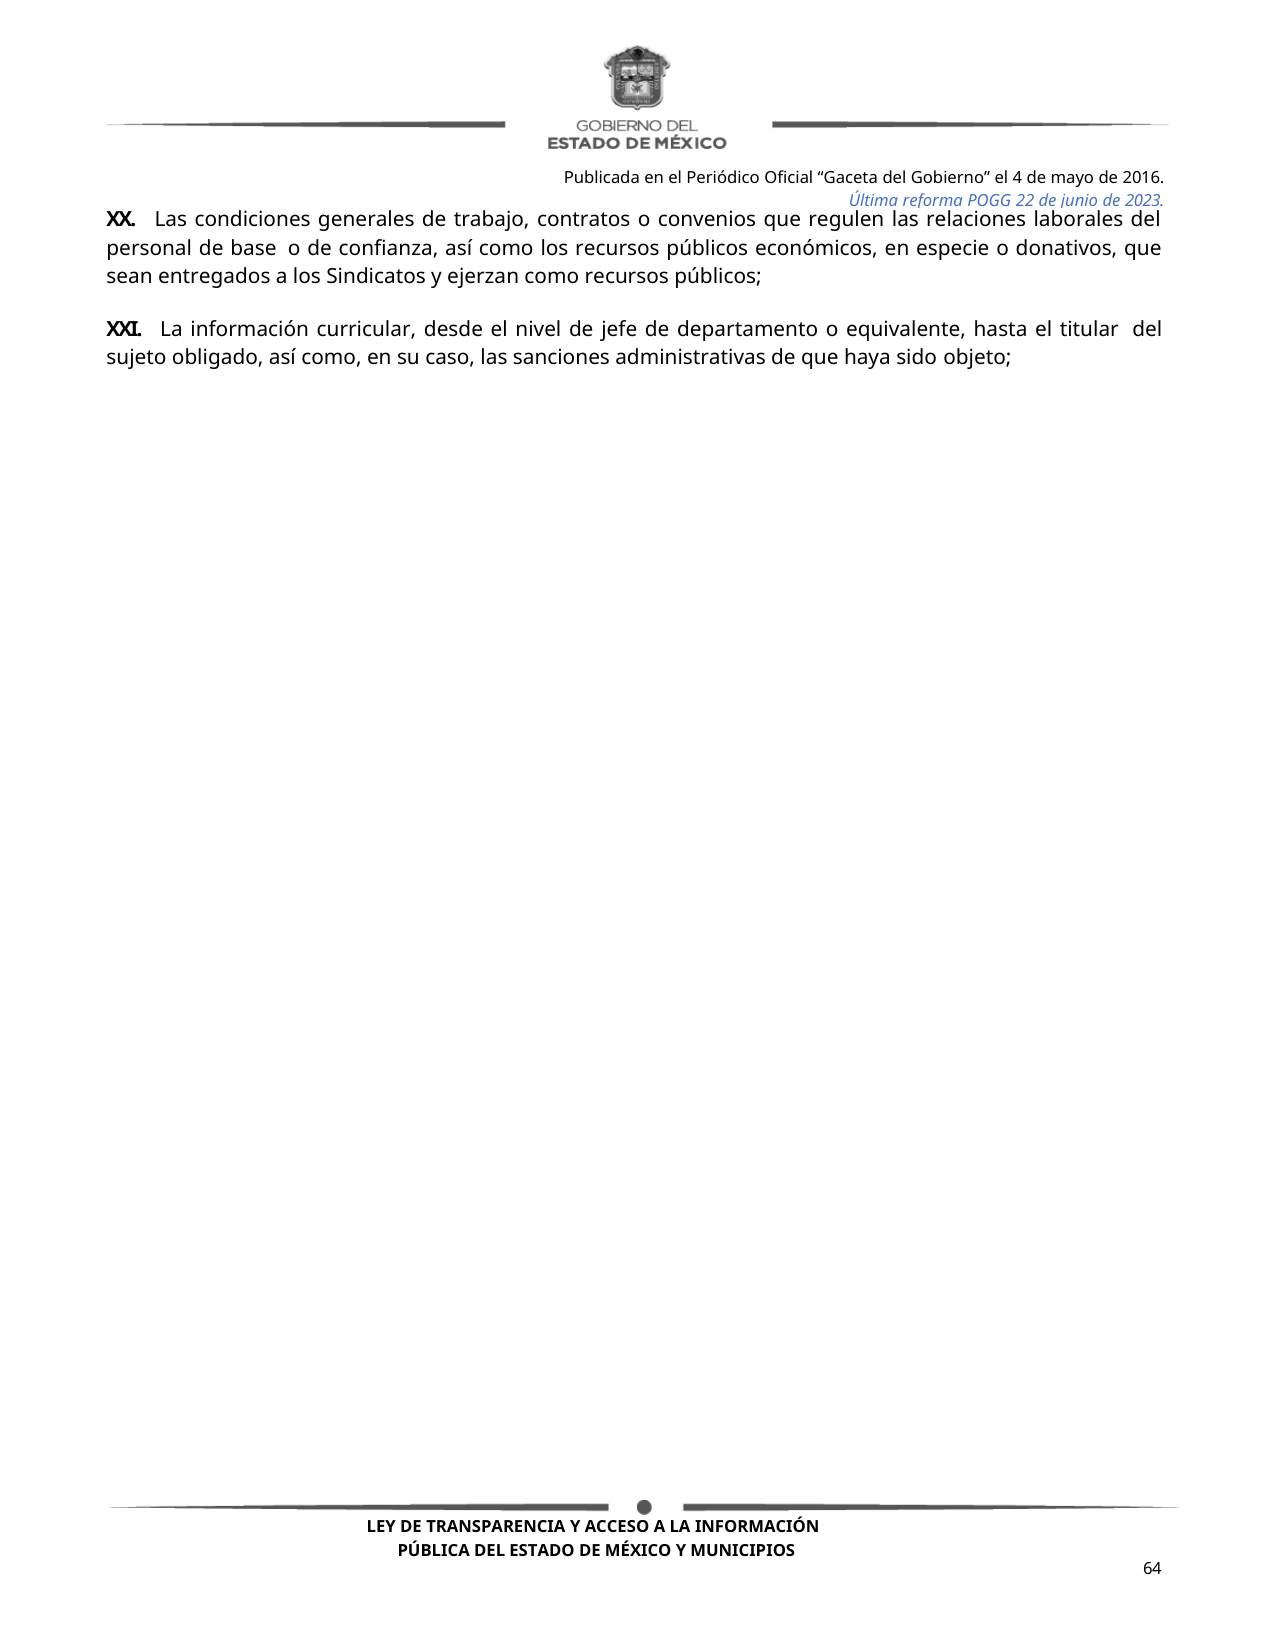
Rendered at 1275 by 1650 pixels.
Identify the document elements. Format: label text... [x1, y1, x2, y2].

list Las condiciones generales de trabajo, contratos o convenios que regulen las relaciones laborales del personal de base o de confianza, así como los recursos públicos económicos, en especie o donativos, que sean entregados a los Sindicatos y ejerzan como recursos públicos; [106, 204, 1163, 289]
picture [109, 1500, 1180, 1515]
picture [106, 44, 1169, 149]
list La información curricular, desde el nivel de jefe de departamento o equivalente, hasta el titular del sujeto obligado, así como, en su caso, las sanciones administrativas de que haya sido objeto; [106, 314, 1162, 371]
